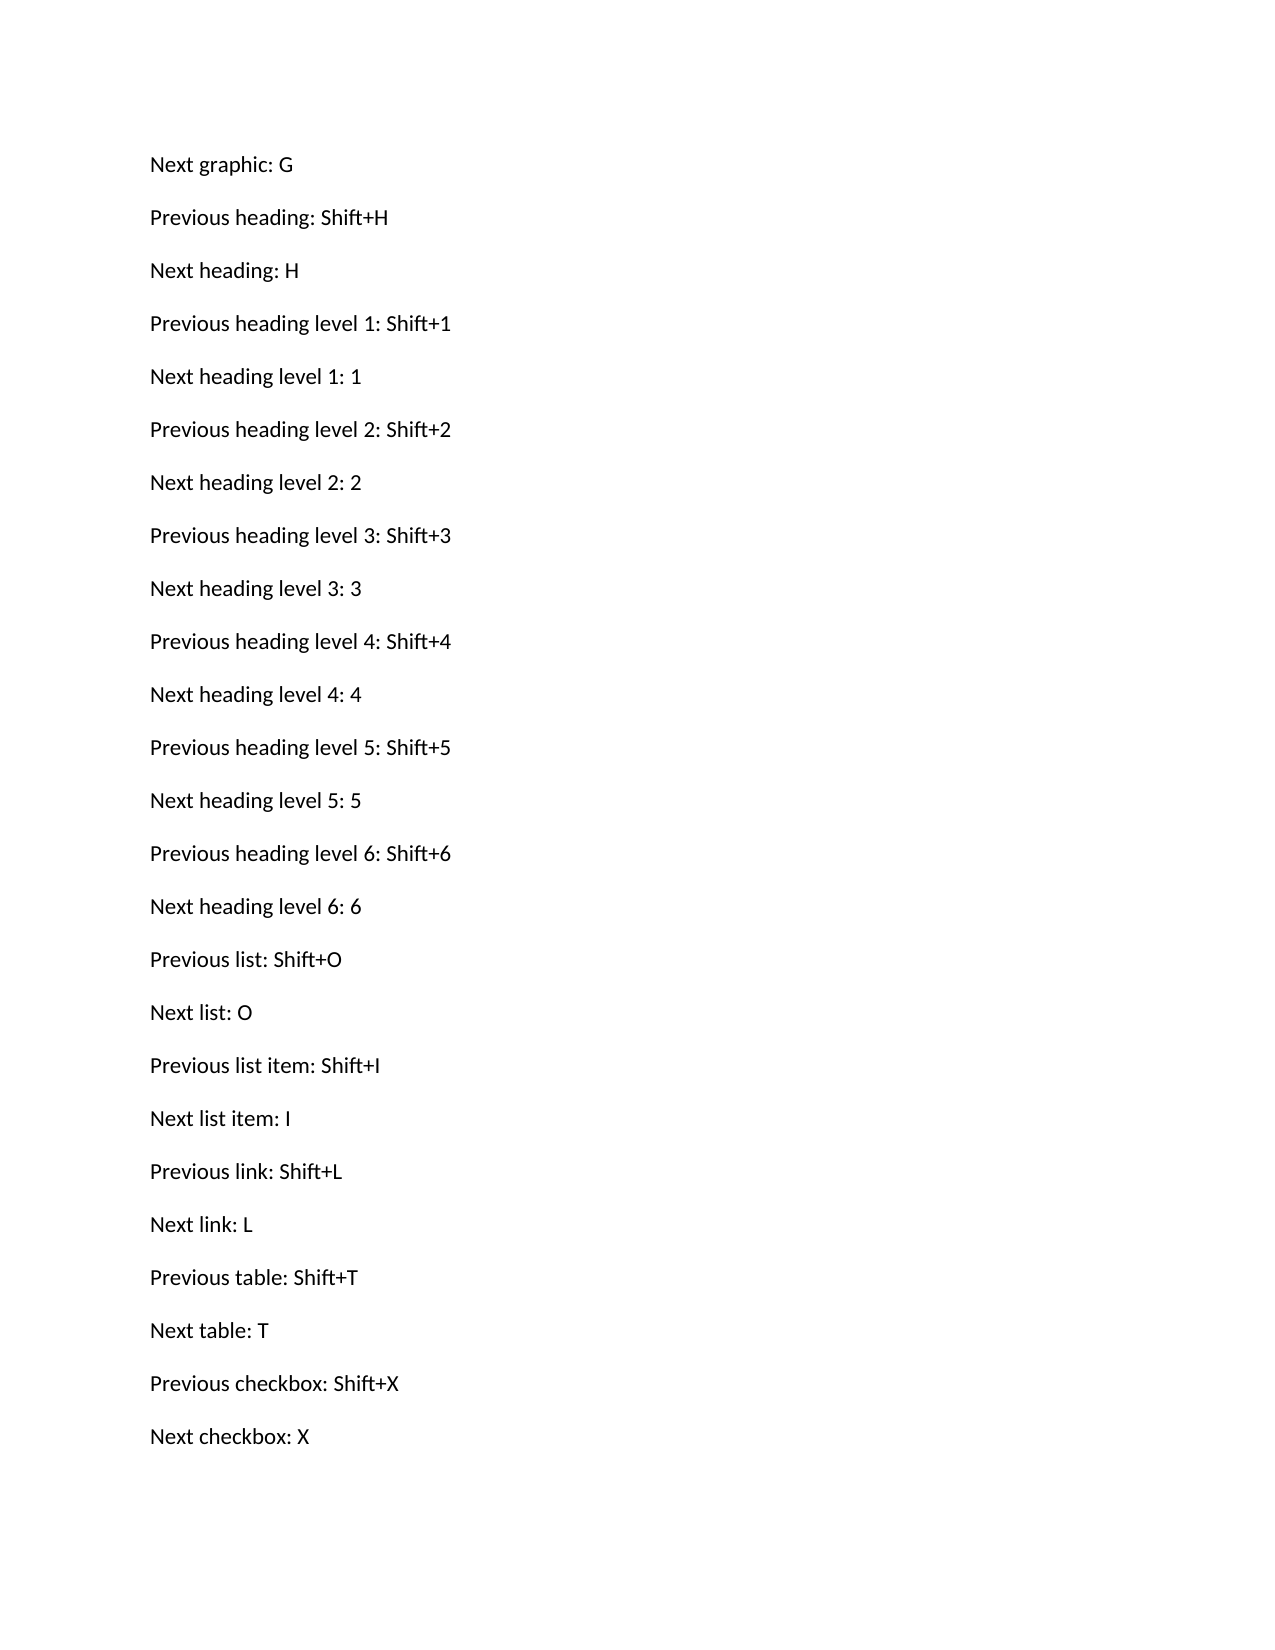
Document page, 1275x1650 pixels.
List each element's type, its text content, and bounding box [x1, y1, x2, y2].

text Previous heading level 2: Shift+2 [150, 415, 1125, 443]
text Previous heading level 5: Shift+5 [150, 733, 1125, 761]
text Next heading level 3: 3 [150, 574, 1125, 602]
text Next link: L [150, 1210, 1125, 1238]
text Previous table: Shift+T [150, 1263, 1125, 1291]
text Next graphic: G [150, 150, 1125, 178]
text Next heading: H [150, 256, 1125, 284]
text Previous heading: Shift+H [150, 203, 1125, 231]
text Previous checkbox: Shift+X [150, 1369, 1125, 1397]
text Previous list item: Shift+I [150, 1051, 1125, 1079]
text Previous heading level 4: Shift+4 [150, 627, 1125, 655]
text Next list: O [150, 998, 1125, 1026]
text Previous heading level 6: Shift+6 [150, 839, 1125, 867]
text Next heading level 1: 1 [150, 362, 1125, 390]
text Next heading level 4: 4 [150, 680, 1125, 708]
text Next table: T [150, 1316, 1125, 1344]
text Previous list: Shift+O [150, 945, 1125, 973]
text Previous link: Shift+L [150, 1157, 1125, 1185]
text Next heading level 2: 2 [150, 468, 1125, 496]
text Next list item: I [150, 1104, 1125, 1132]
text Previous heading level 1: Shift+1 [150, 309, 1125, 337]
text Next checkbox: X [150, 1422, 1125, 1451]
text Previous heading level 3: Shift+3 [150, 521, 1125, 549]
text Next heading level 6: 6 [150, 892, 1125, 920]
text Next heading level 5: 5 [150, 786, 1125, 814]
